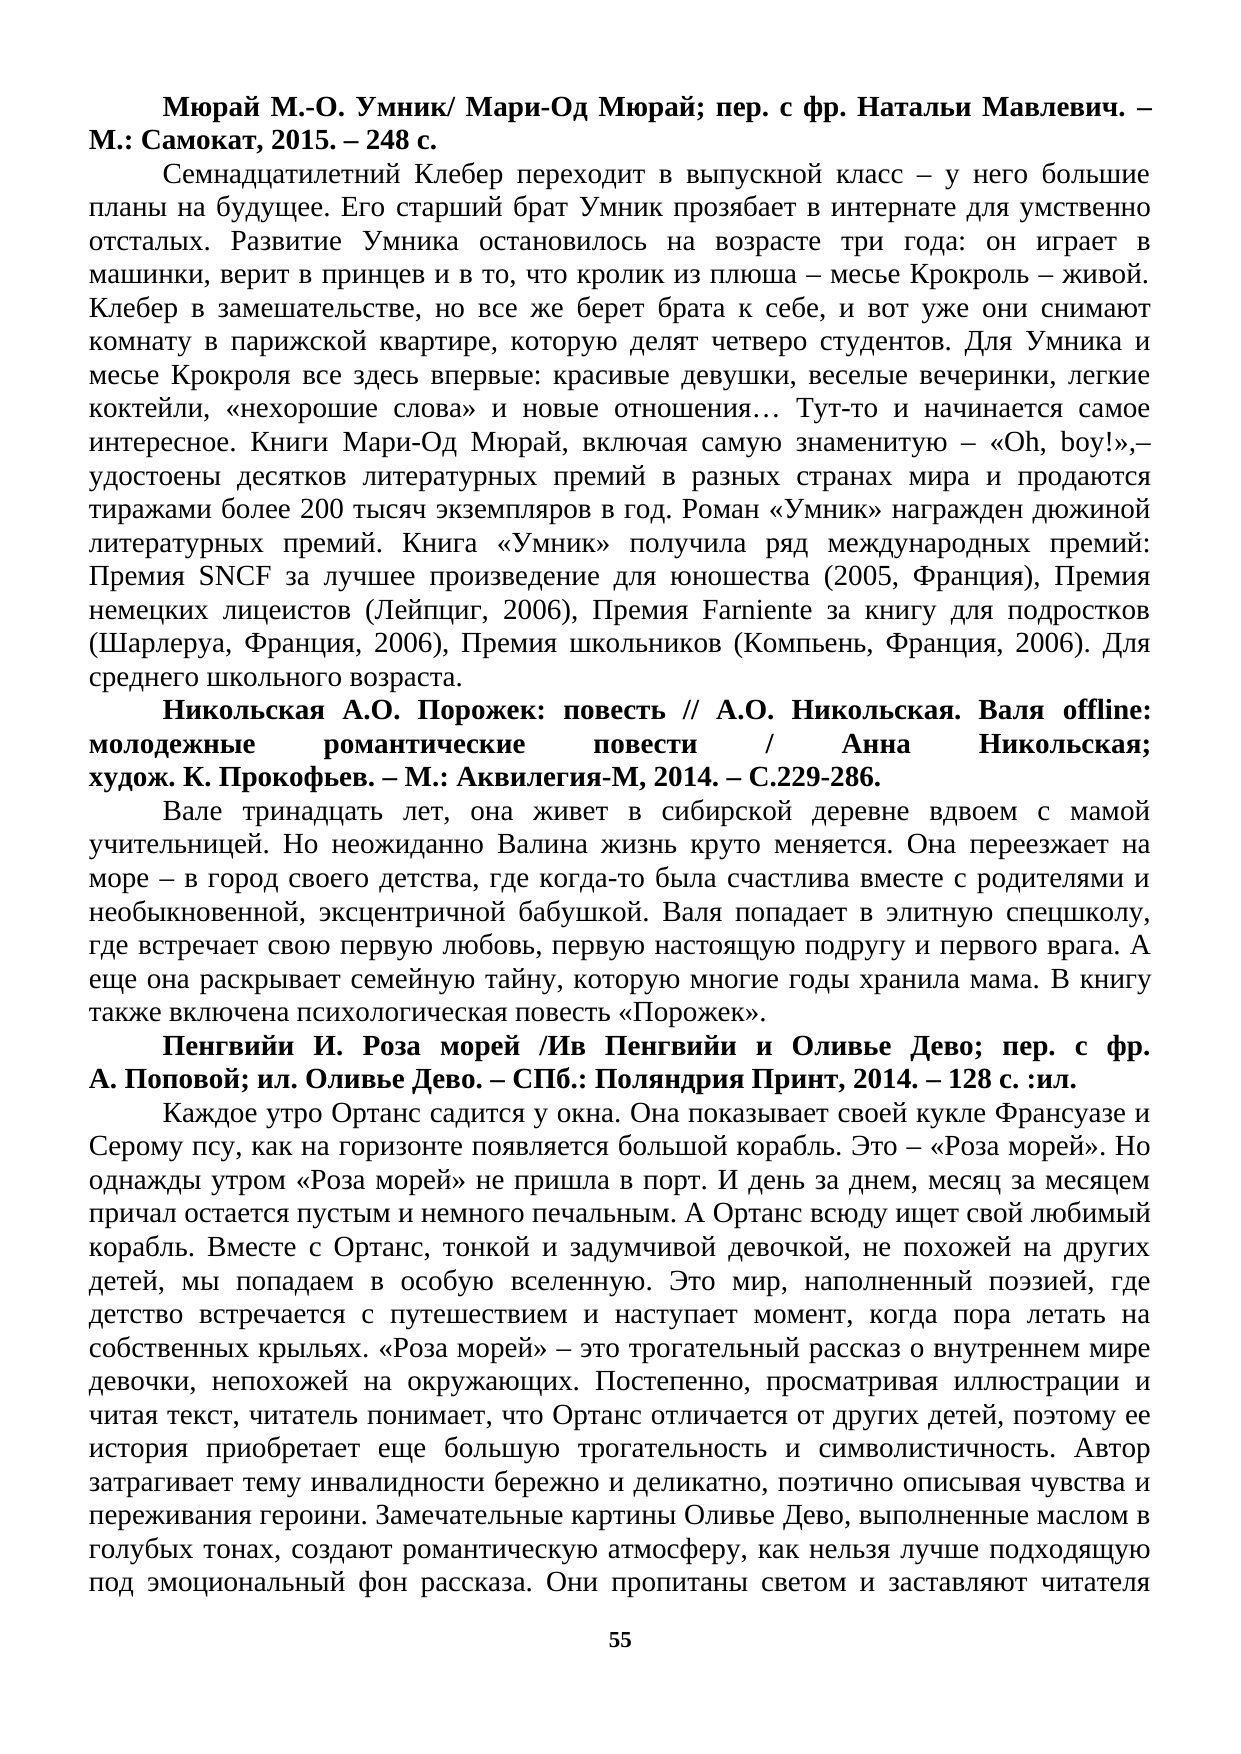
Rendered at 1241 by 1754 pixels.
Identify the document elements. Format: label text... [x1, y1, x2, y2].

text Мюрай М.-О. Умник/ Мари-Од Мюрай; пер. с фр. Натальи Мавлевич. – М.: Самокат, 2015. – 248 с. [89, 89, 1152, 156]
subtitle Пенгвийи И. Роза морей /Ив Пенгвийи и Оливье Дево; пер. с фр. А. Поповой; ил. Оливье Дево. – СПб.: Поляндрия Принт, 2014. – 128 с. :ил. [89, 1028, 1152, 1095]
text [89, 1095, 1152, 1598]
subtitle Никольская А.О. Порожек: повесть // А.О. Никольская. Валя offline: молодежные романтические повести / Анна Никольская; худож. К. Прокофьев. – М.: Аквилегия-М, 2014. – С.229-286. [89, 692, 1152, 793]
text Семнадцатилетний Клебер переходит в выпускной класс – у него большие планы на будущее. Его старший брат Умник прозябает в интернате для умственно отсталых. Развитие Умника остановилось на возрасте три года: он играет в машинки, верит в принцев и в то, что кролик из плюша – месье Крокроль – живой. Клебер в замешательстве, но все же берет брата к себе, и вот уже они снимают комнату в парижской квартире, которую делят четверо студентов. Для Умника и месье Крокроля все здесь впервые: красивые девушки, веселые вечеринки, легкие коктейли, «нехорошие слова» и новые отношения… Тут-то и начинается самое интересное. Книги Мари-Од Мюрай, включая самую знаменитую – «Oh, boy!»,– удостоены десятков литературных премий в разных странах мира и продаются тиражами более 200 тысяч экземпляров в год. Роман «Умник» награжден дюжиной литературных премий. Книга «Умник» получила ряд международных премий: Премия SNCF за лучшее произведение для юношества (2005, Франция), Премия немецких лицеистов (Лейпциг, 2006), Премия Farniente за книгу для подростков (Шарлеруа, Франция, 2006), Премия школьников (Компьень, Франция, 2006). Для среднего школьного возраста. [89, 156, 1152, 692]
text Вале тринадцать лет, она живет в сибирской деревне вдвоем с мамой учительницей. Но неожиданно Валина жизнь круто меняется. Она переезжает на море – в город своего детства, где когда-то была счастлива вместе с родителями и необыкновенной, эксцентричной бабушкой. Валя попадает в элитную спецшколу, где встречает свою первую любовь, первую настоящую подругу и первого врага. А еще она раскрывает семейную тайну, которую многие годы хранила мама. В книгу также включена психологическая повесть «Порожек». [89, 793, 1152, 1028]
